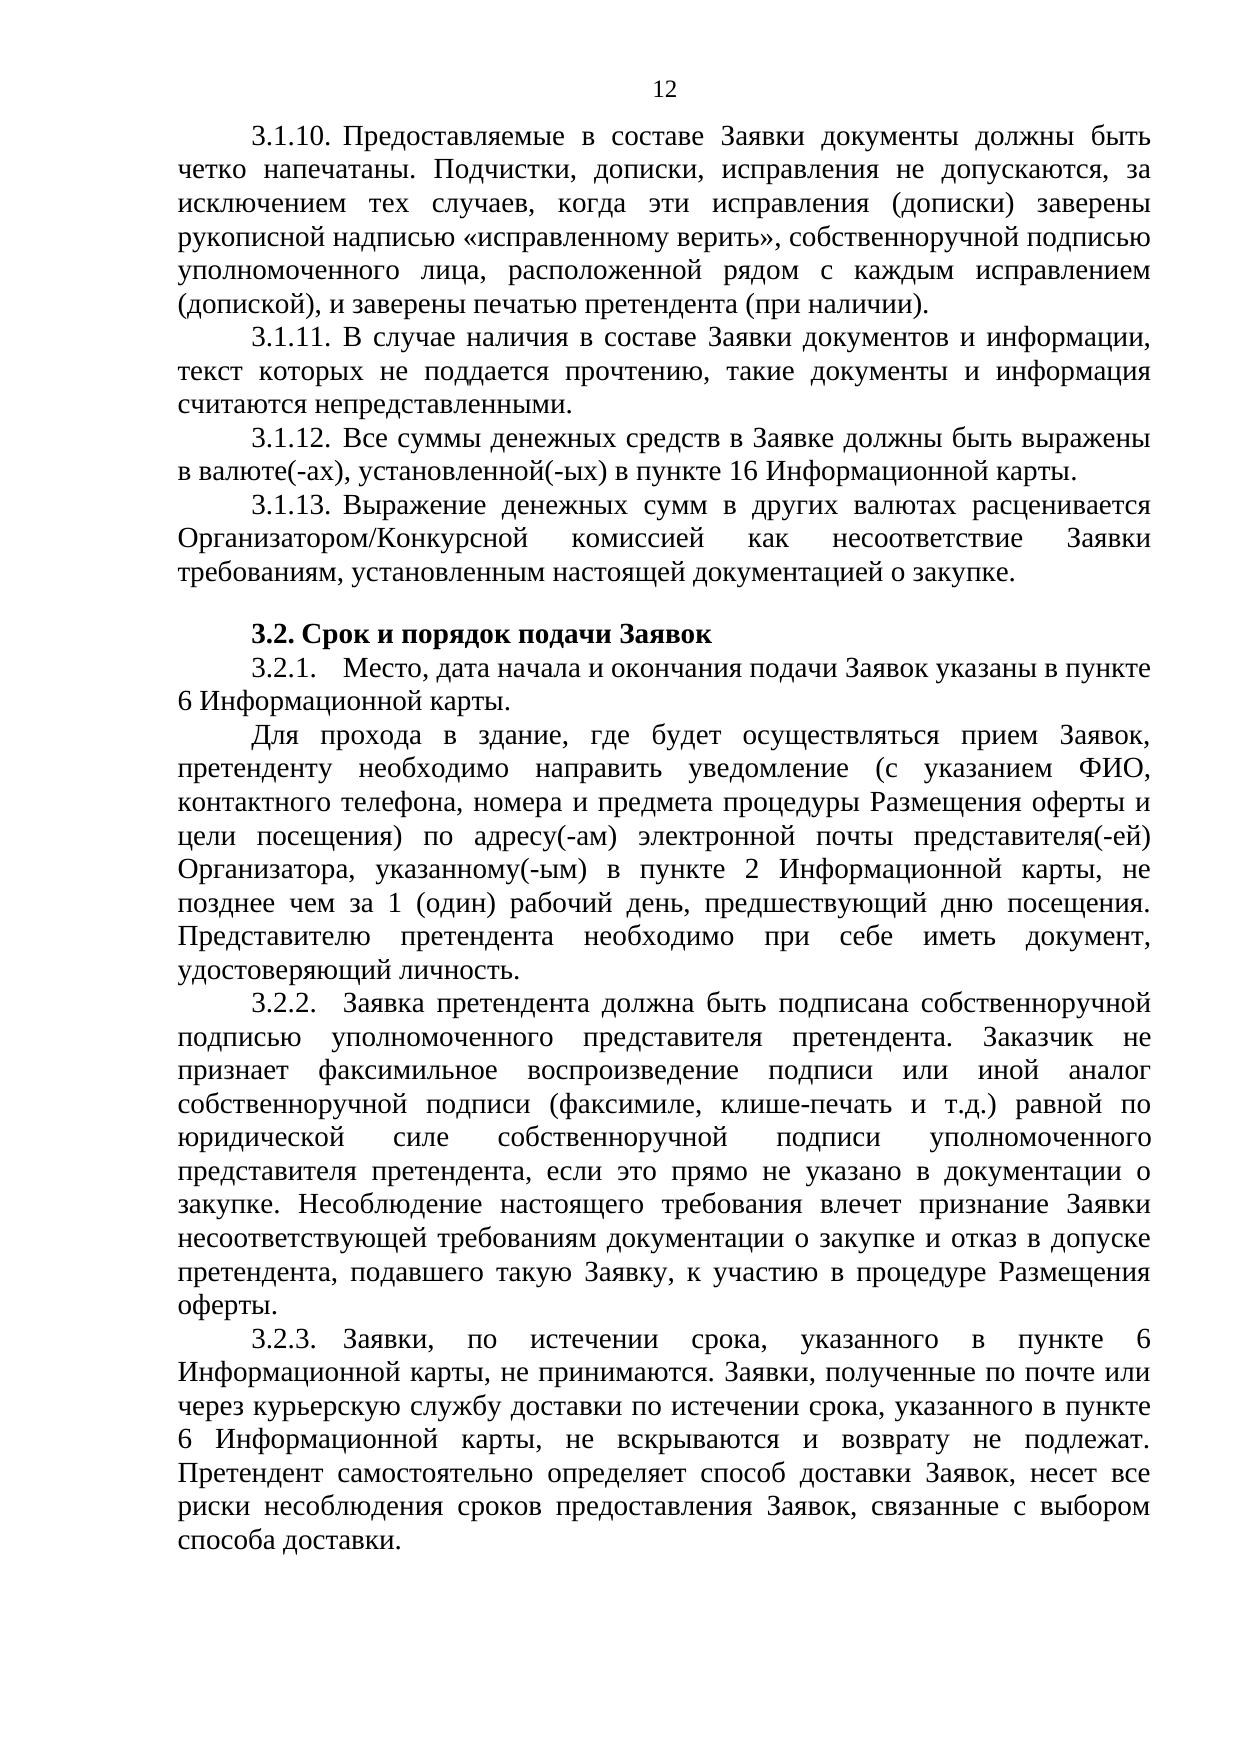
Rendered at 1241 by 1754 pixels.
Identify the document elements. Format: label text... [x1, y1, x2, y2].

list Предоставляемые в составе Заявки документы должны быть четко напечатаны. Подчистки, дописки, исправления не допускаются, за исключением тех случаев, когда эти исправления (дописки) заверены рукописной надписью «исправленному верить», собственноручной подписью уполномоченного лица, расположенной рядом с каждым исправлением (допиской), и заверены печатью претендента (при наличии). [177, 118, 1152, 319]
list В случае наличия в составе Заявки документов и информации, текст которых не поддается прочтению, такие документы и информация считаются непредставленными. [177, 319, 1152, 420]
list Место, дата начала и окончания подачи Заявок указаны в пункте 6 Информационной карты. [177, 650, 1152, 717]
list Срок и порядок подачи Заявок [177, 616, 1152, 650]
list Заявка претендента должна быть подписана собственноручной подписью уполномоченного представителя претендента. Заказчик не признает факсимильное воспроизведение подписи или иной аналог собственноручной подписи (факсимиле, клише-печать и т.д.) равной по юридической силе собственноручной подписи уполномоченного представителя претендента, если это прямо не указано в документации о закупке. Несоблюдение настоящего требования влечет признание Заявки несоответствующей требованиям документации о закупке и отказ в допуске претендента, подавшего такую Заявку, к участию в процедуре Размещения оферты. [177, 985, 1152, 1321]
list Заявки, по истечении срока, указанного в пункте 6 Информационной карты, не принимаются. Заявки, полученные по почте или через курьерскую службу доставки по истечении срока, указанного в пункте 6 Информационной карты, не вскрываются и возврату не подлежат. Претендент самостоятельно определяет способ доставки Заявок, несет все риски несоблюдения сроков предоставления Заявок, связанные с выбором способа доставки. [177, 1321, 1152, 1556]
list Выражение денежных сумм в других валютах расценивается Организатором/Конкурсной комиссией как несоответствие Заявки требованиям, установленным настоящей документацией о закупке. [177, 487, 1152, 588]
list Все суммы денежных средств в Заявке должны быть выражены в валюте(-ах), установленной(-ых) в пункте 16 Информационной карты. [177, 420, 1152, 487]
text Для прохода в здание, где будет осуществляться прием Заявок, претенденту необходимо направить уведомление (с указанием ФИО, контактного телефона, номера и предмета процедуры Размещения оферты и цели посещения) по адресу(-ам) электронной почты представителя(-ей) Организатора, указанному(-ым) в пункте 2 Информационной карты, не позднее чем за 1 (один) рабочий день, предшествующий дню посещения. Представителю претендента необходимо при себе иметь документ, удостоверяющий личность. [177, 717, 1152, 985]
